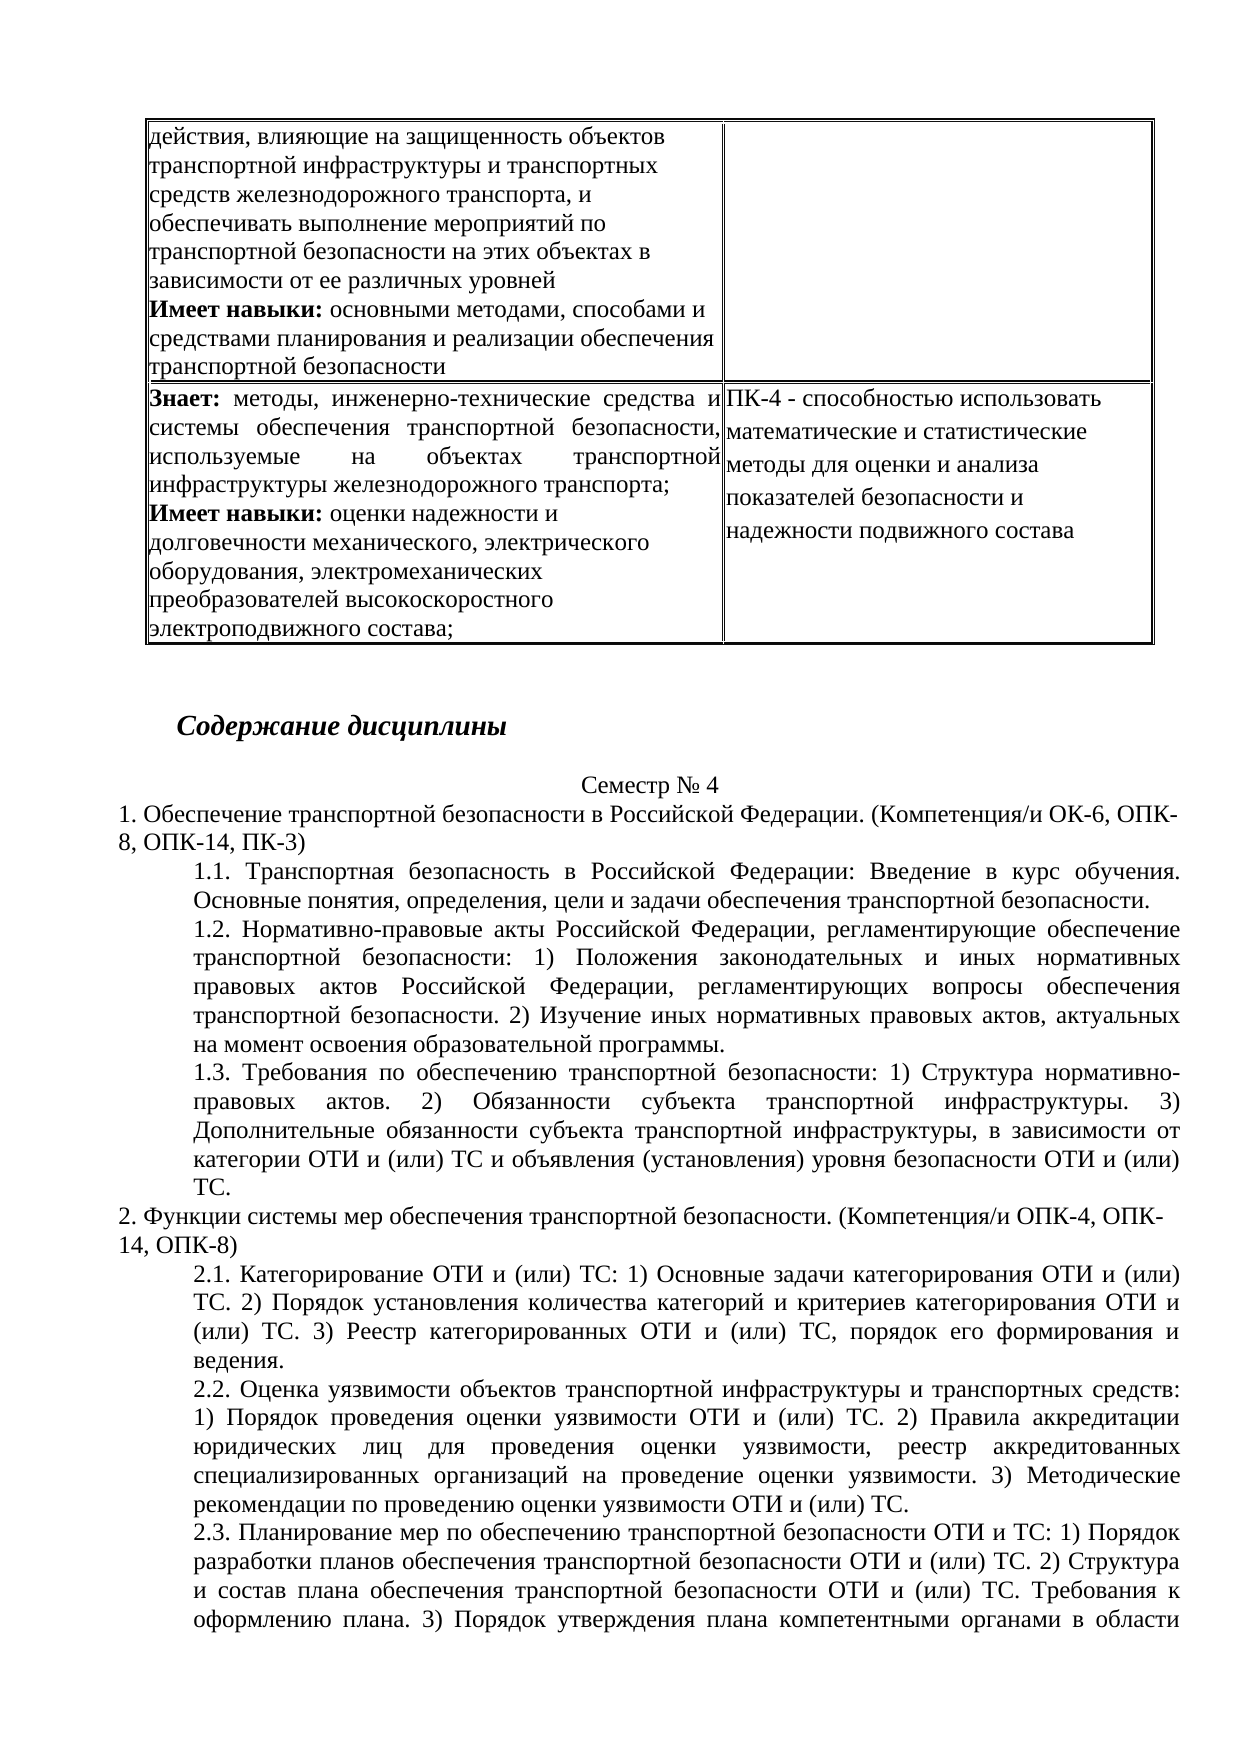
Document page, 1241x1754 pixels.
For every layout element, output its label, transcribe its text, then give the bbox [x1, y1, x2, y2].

text Семестр № 4 [118, 770, 1181, 799]
text 1. Обеспечение транспортной безопасности в Российской Федерации. (Компетенция/и ОК-6, ОПК-8, ОПК-14, ПК-3) [118, 799, 1181, 856]
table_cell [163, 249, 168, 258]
text 2.2. Оценка уязвимости объектов транспортной инфраструктуры и транспортных средств: 1) Порядок проведения оценки уязвимости ОТИ и (или) ТС. 2) Правила аккредитации юридических лиц для проведения оценки уязвимости, реестр аккредитованных специализированных организаций на проведение оценки уязвимости. 3) Методические рекомендации по проведению оценки уязвимости ОТИ и (или) ТС. [193, 1374, 1181, 1517]
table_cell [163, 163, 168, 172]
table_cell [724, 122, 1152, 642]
text 2. Функции системы мер обеспечения транспортной безопасности. (Компетенция/и ОПК-4, ОПК-14, ОПК-8) [118, 1201, 1181, 1259]
text 1.2. Нормативно-правовые акты Российской Федерации, регламентирующие обеспечение транспортной безопасности: 1) Положения законодательных и иных нормативных правовых актов Российской Федерации, регламентирующих вопросы обеспечения транспортной безопасности. 2) Изучение иных нормативных правовых актов, актуальных на момент освоения образовательной программы. [193, 914, 1181, 1057]
text Содержание дисциплины [118, 708, 1181, 741]
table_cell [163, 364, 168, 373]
text 1.1. Транспортная безопасность в Российской Федерации: Введение в курс обучения. Основные понятия, определения, цели и задачи обеспечения транспортной безопасности. [193, 856, 1181, 914]
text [193, 1517, 1181, 1632]
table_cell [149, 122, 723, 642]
text 2.1. Категорирование ОТИ и (или) ТС: 1) Основные задачи категорирования ОТИ и (или) ТС. 2) Порядок установления количества категорий и критериев категорирования ОТИ и (или) ТС. 3) Реестр категорированных ОТИ и (или) ТС, порядок его формирования и ведения. [193, 1259, 1181, 1374]
text 1.3. Требования по обеспечению транспортной безопасности: 1) Структура нормативно-правовых актов. 2) Обязанности субъекта транспортной инфраструктуры. 3) Дополнительные обязанности субъекта транспортной инфраструктуры, в зависимости от категории ОТИ и (или) ТС и объявления (установления) уровня безопасности ОТИ и (или) ТС. [193, 1057, 1181, 1201]
